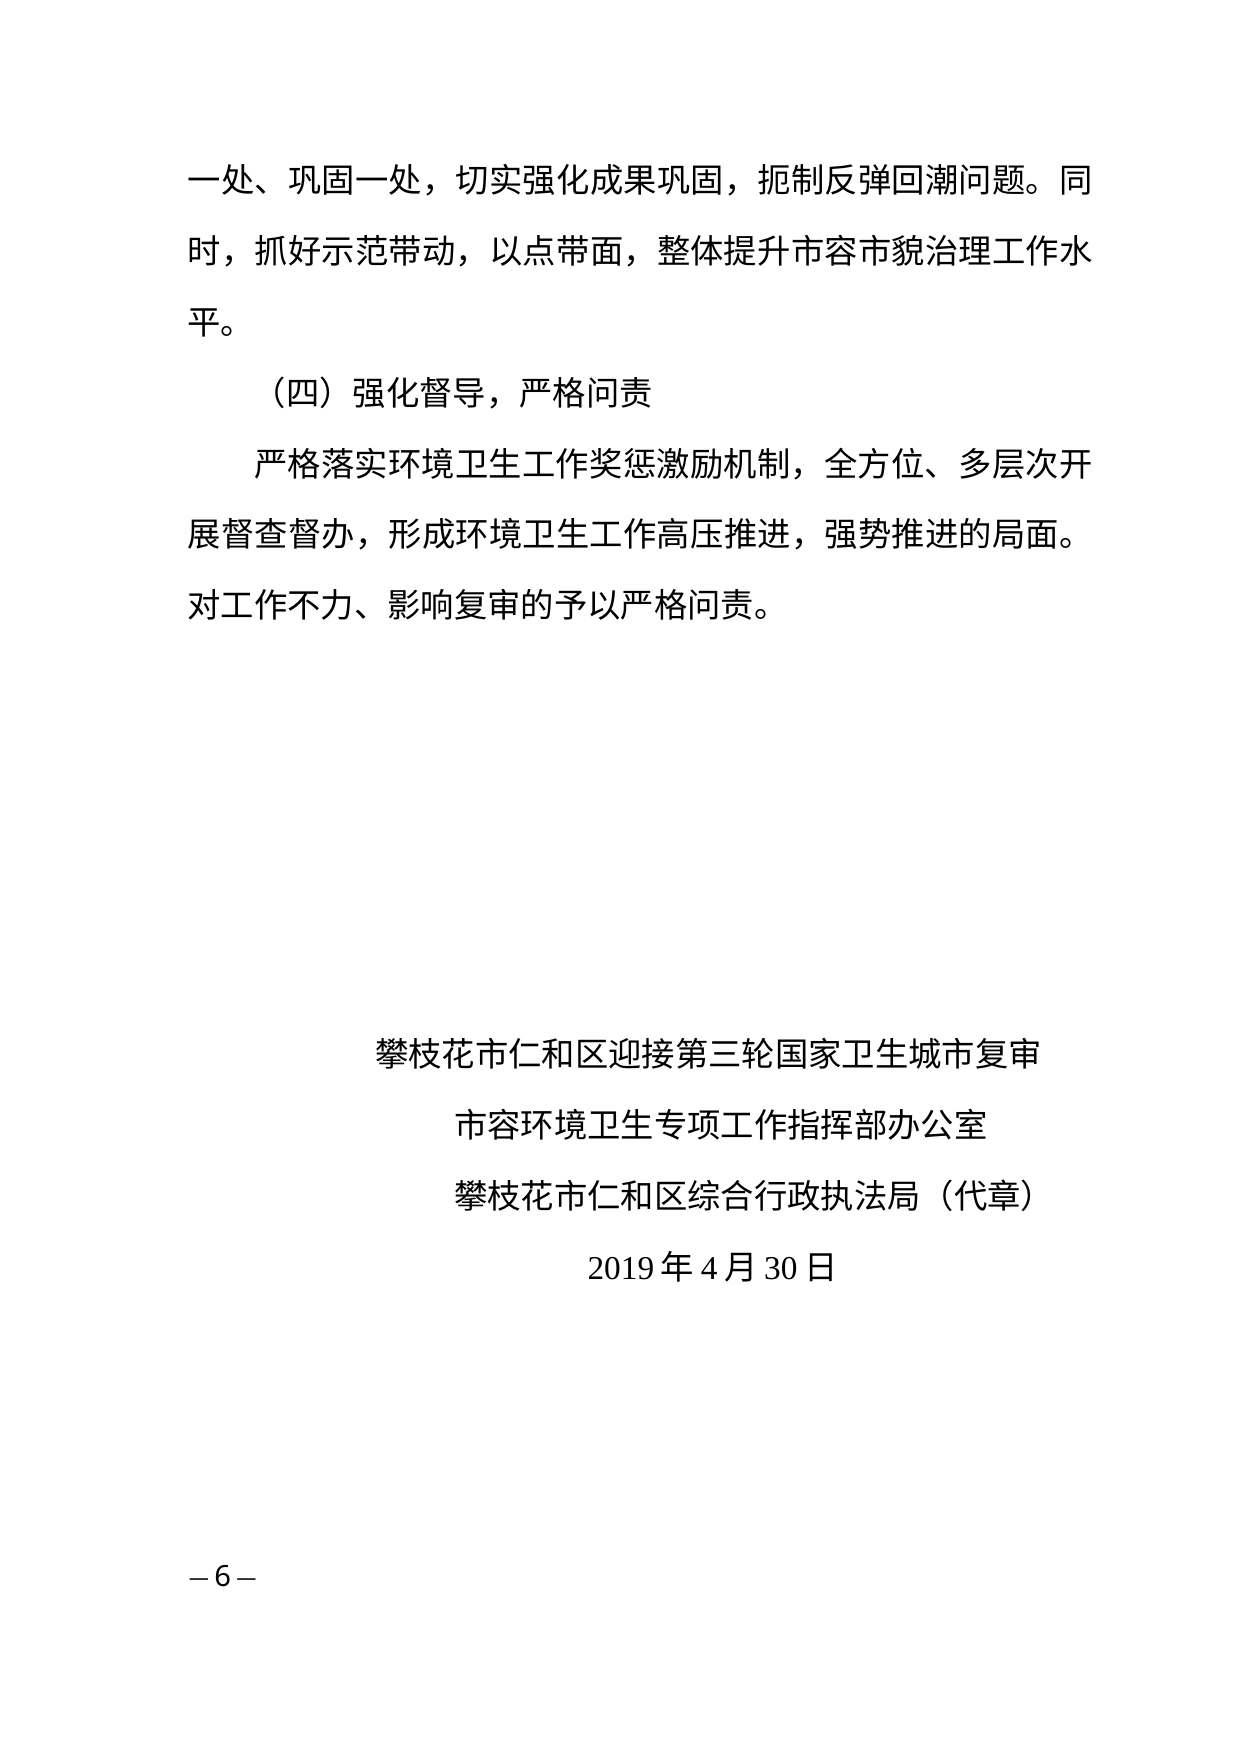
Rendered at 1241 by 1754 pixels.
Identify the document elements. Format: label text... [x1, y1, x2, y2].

text 严格落实环境卫生工作奖惩激励机制，全方位、多层次开展督查督办，形成环境卫生工作高压推进，强势推进的局面。对工作不力、影响复审的予以严格问责。 [187, 437, 1092, 627]
text 攀枝花市仁和区综合行政执法局（代章） [187, 1170, 1092, 1218]
text （四）强化督导，严格问责 [187, 366, 1092, 415]
text 市容环境卫生专项工作指挥部办公室 [187, 1099, 1092, 1147]
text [187, 154, 1092, 344]
text 攀枝花市仁和区迎接第三轮国家卫生城市复审 [187, 1028, 1092, 1076]
